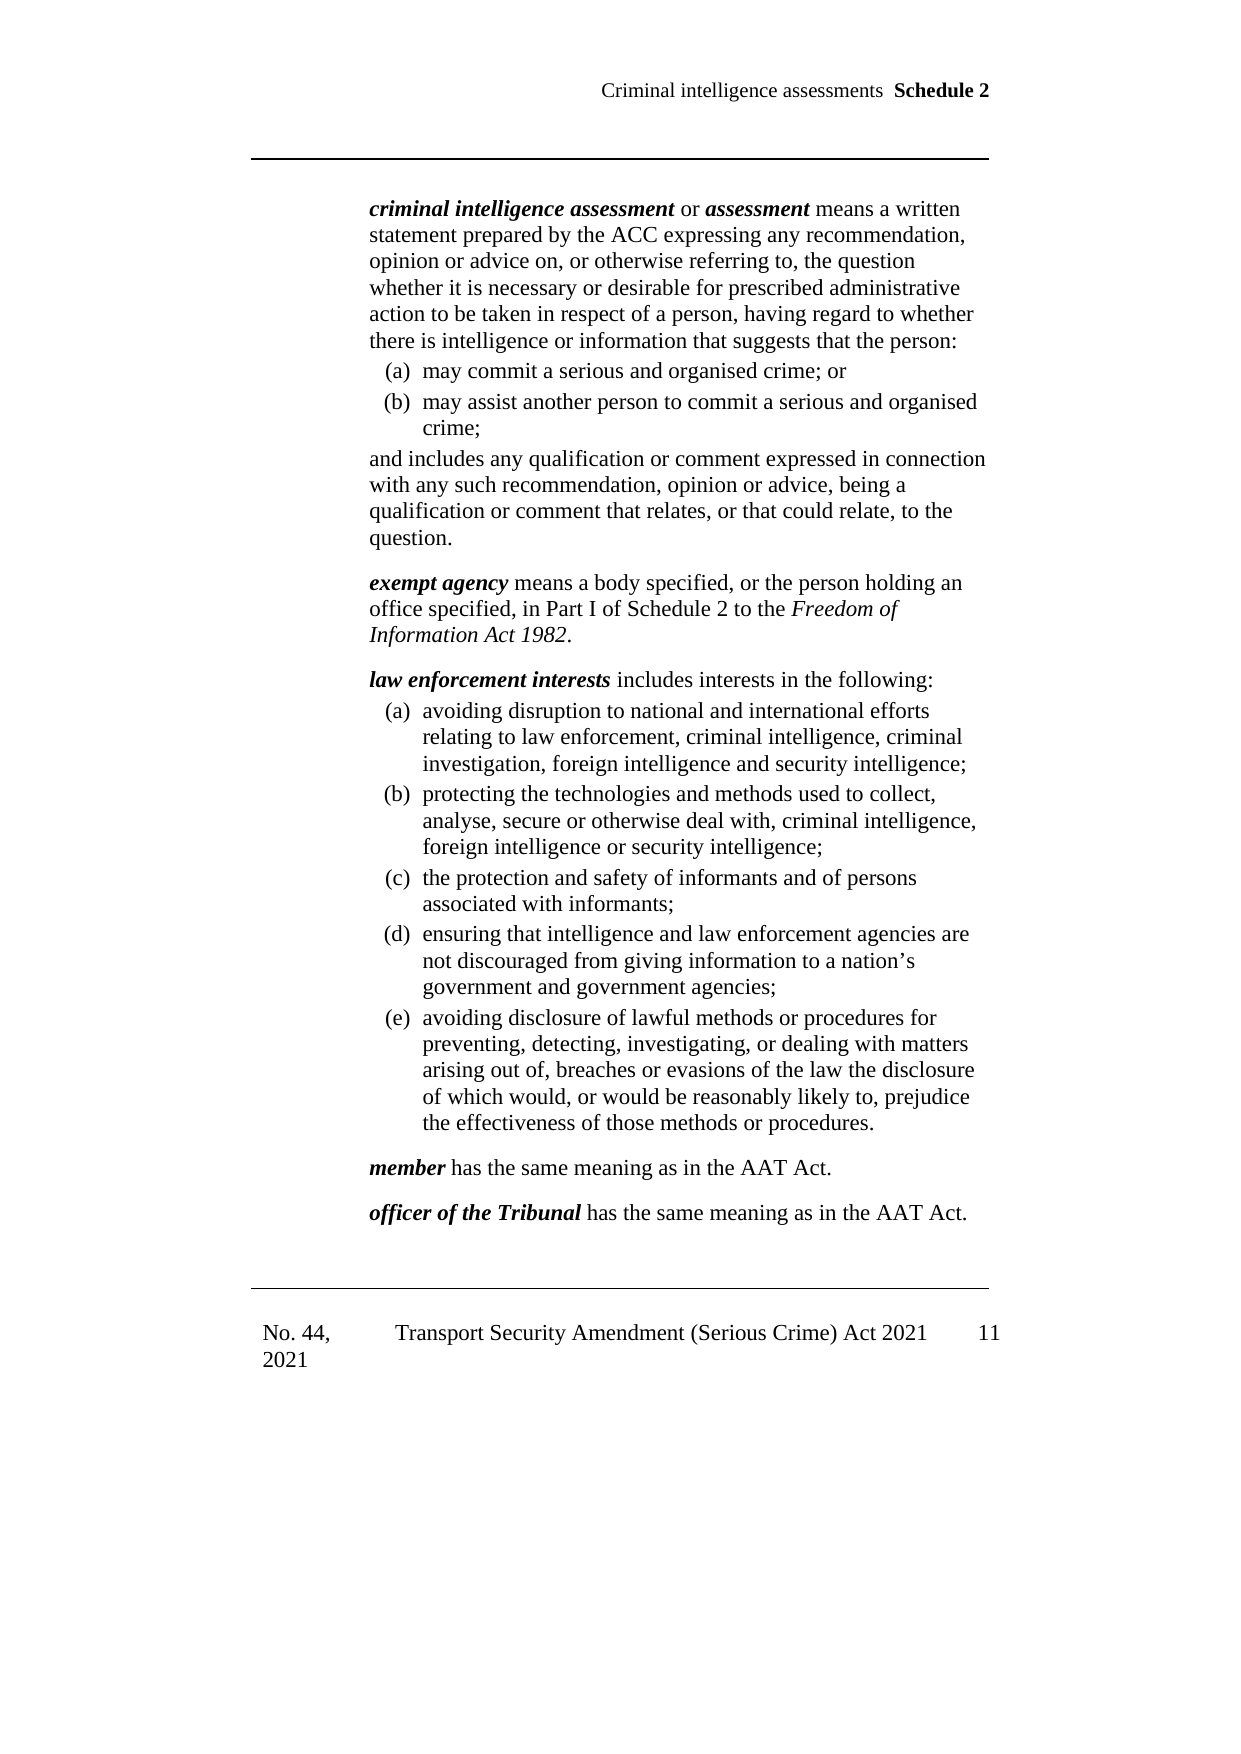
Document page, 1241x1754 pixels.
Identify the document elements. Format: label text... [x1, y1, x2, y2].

text law enforcement interests includes interests in the following: [369, 667, 989, 693]
text (a) avoiding disruption to national and international efforts relating to law enforcement, criminal intelligence, criminal investigation, foreign intelligence and security intelligence; [251, 697, 989, 776]
text criminal intelligence assessment or assessment means a written statement prepared by the ACC expressing any recommendation, opinion or advice on, or otherwise referring to, the question whether it is necessary or desirable for prescribed administrative action to be taken in respect of a person, having regard to whether there is intelligence or information that suggests that the person: [369, 195, 989, 353]
text member has the same meaning as in the AAT Act. [369, 1154, 989, 1181]
text and includes any qualification or comment expressed in connection with any such recommendation, opinion or advice, being a qualification or comment that relates, or that could relate, to the question. [369, 444, 989, 550]
text officer of the Tribunal has the same meaning as in the AAT Act. [369, 1199, 989, 1226]
text (a) may commit a serious and organised crime; or [251, 357, 989, 383]
text (c) the protection and safety of informants and of persons associated with informants; [251, 863, 989, 916]
text exempt agency means a body specified, or the person holding an office specified, in Part I of Schedule 2 to the Freedom of Information Act 1982. [369, 569, 989, 648]
text (e) avoiding disclosure of lawful methods or procedures for preventing, detecting, investigating, or dealing with matters arising out of, breaches or evasions of the law the disclosure of which would, or would be reasonably likely to, prejudice the effectiveness of those methods or procedures. [251, 1004, 989, 1135]
text (b) may assist another person to commit a serious and organised crime; [251, 388, 989, 440]
text (b) protecting the technologies and methods used to collect, analyse, secure or otherwise deal with, criminal intelligence, foreign intelligence or security intelligence; [251, 780, 989, 859]
text (d) ensuring that intelligence and law enforcement agencies are not discouraged from giving information to a nation’s government and government agencies; [251, 920, 989, 999]
